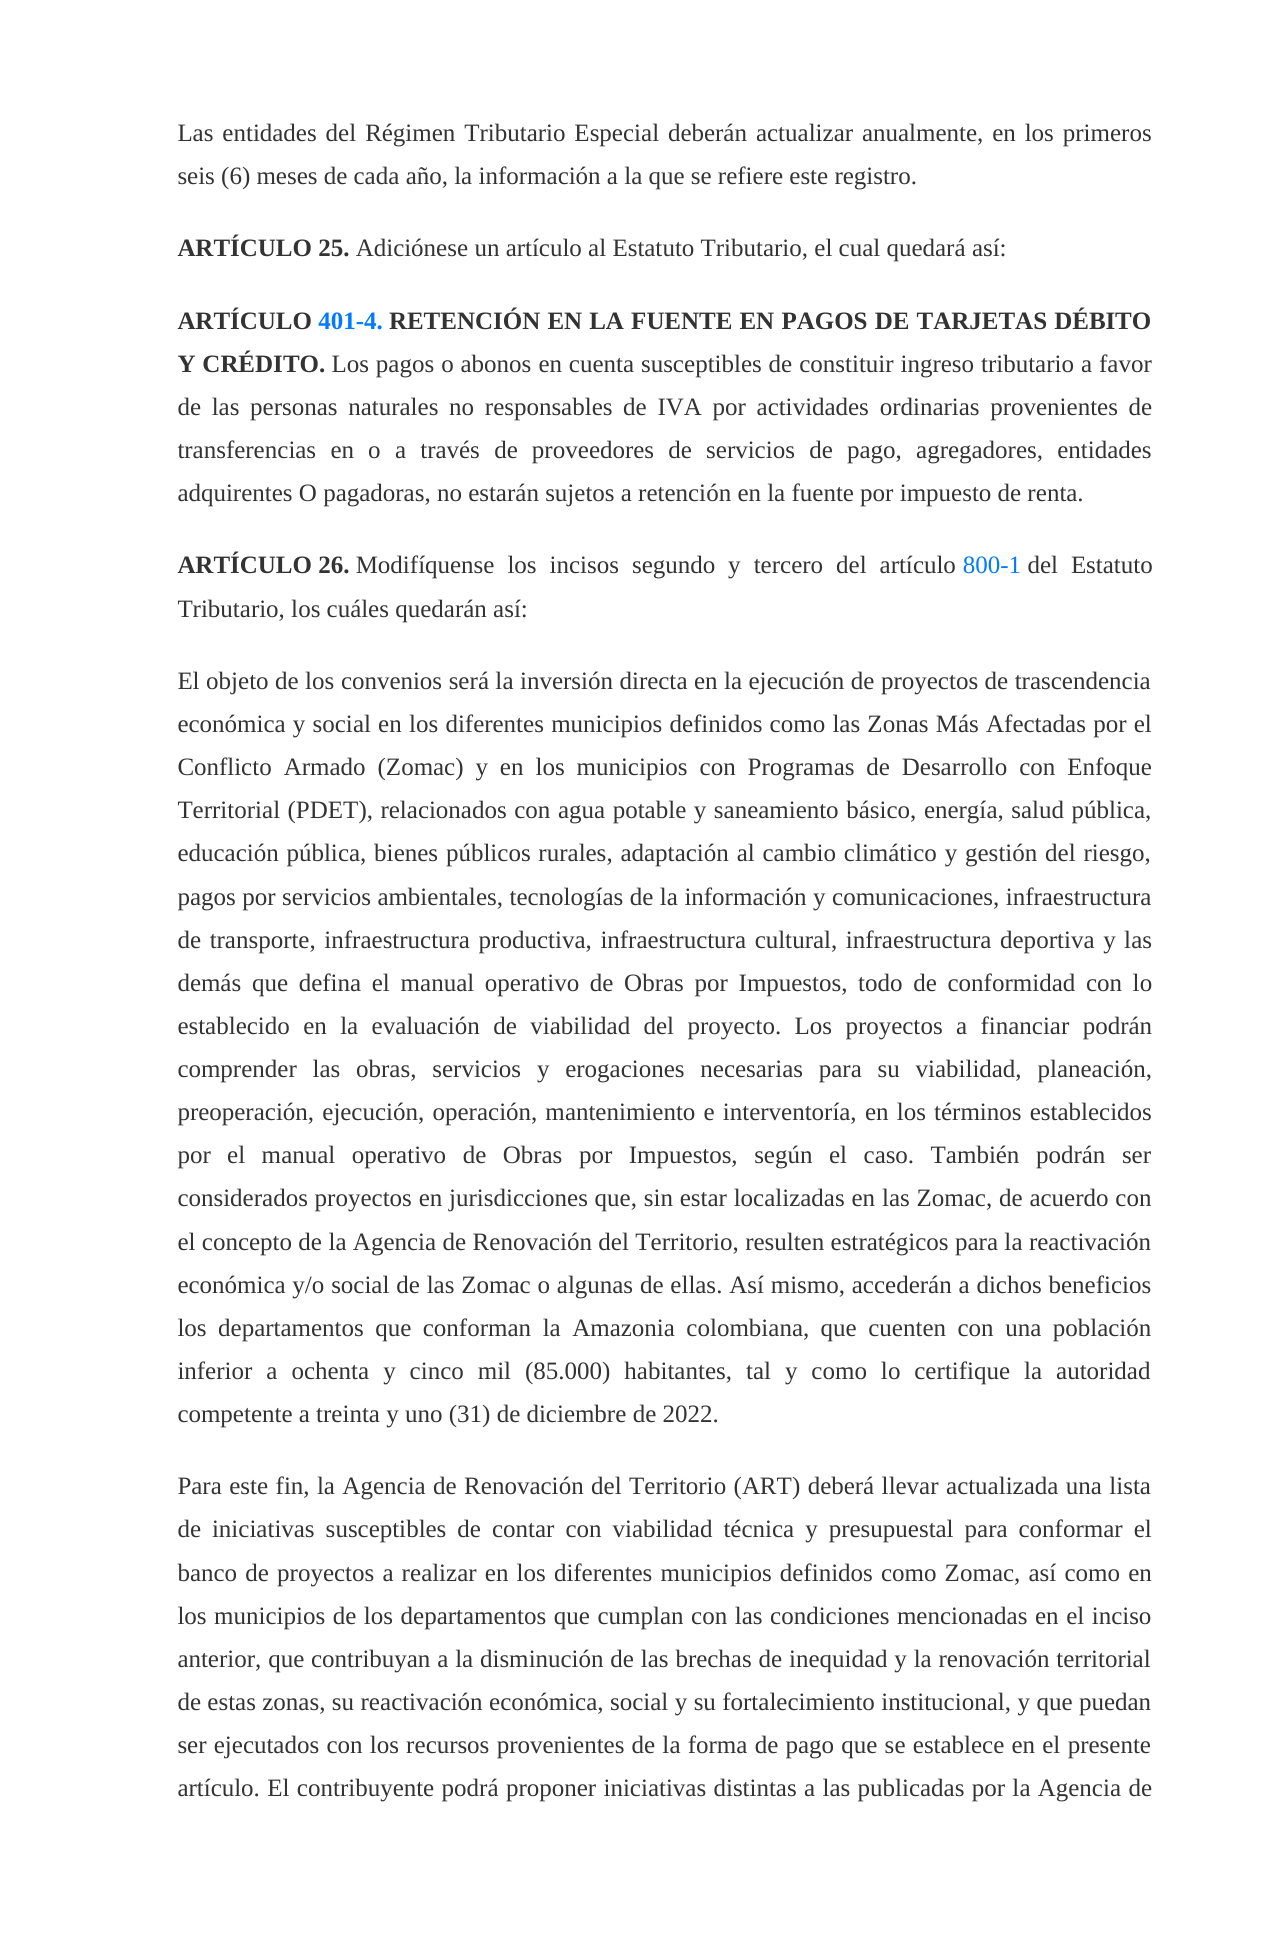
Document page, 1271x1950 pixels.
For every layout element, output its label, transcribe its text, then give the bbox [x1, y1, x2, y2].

text ARTÍCULO 25. Adiciónese un artículo al Estatuto Tributario, el cual quedará así: [177, 233, 1153, 262]
text ARTÍCULO 26. Modifíquense los incisos segundo y tercero del artículo 800-1 del Estatuto Tributario, los cuáles quedarán así: [177, 551, 1153, 622]
text El objeto de los convenios será la inversión directa en la ejecución de proyectos de trascendencia económica y social en los diferentes municipios definidos como las Zonas Más Afectadas por el Conflicto Armado (Zomac) y en los municipios con Programas de Desarrollo con Enfoque Territorial (PDET), relacionados con agua potable y saneamiento básico, energía, salud pública, educación pública, bienes públicos rurales, adaptación al cambio climático y gestión del riesgo, pagos por servicios ambientales, tecnologías de la información y comunicaciones, infraestructura de transporte, infraestructura productiva, infraestructura cultural, infraestructura deportiva y las demás que defina el manual operativo de Obras por Impuestos, todo de conformidad con lo establecido en la evaluación de viabilidad del proyecto. Los proyectos a financiar podrán comprender las obras, servicios y erogaciones necesarias para su viabilidad, planeación, preoperación, ejecución, operación, mantenimiento e interventoría, en los términos establecidos por el manual operativo de Obras por Impuestos, según el caso. También podrán ser considerados proyectos en jurisdicciones que, sin estar localizadas en las Zomac, de acuerdo con el concepto de la Agencia de Renovación del Territorio, resulten estratégicos para la reactivación económica y/o social de las Zomac o algunas de ellas. Así mismo, accederán a dichos beneficios los departamentos que conforman la Amazonia colombiana, que cuenten con una población inferior a ochenta y cinco mil (85.000) habitantes, tal y como lo certifique la autoridad competente a treinta y uno (31) de diciembre de 2022. [177, 666, 1153, 1428]
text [177, 1471, 1153, 1802]
text ARTÍCULO 401-4. RETENCIÓN EN LA FUENTE EN PAGOS DE TARJETAS DÉBITO Y CRÉDITO. Los pagos o abonos en cuenta susceptibles de constituir ingreso tributario a favor de las personas naturales no responsables de IVA por actividades ordinarias provenientes de transferencias en o a través de proveedores de servicios de pago, agregadores, entidades adquirentes O pagadoras, no estarán sujetos a retención en la fuente por impuesto de renta. [177, 306, 1153, 507]
text Las entidades del Régimen Tributario Especial deberán actualizar anualmente, en los primeros seis (6) meses de cada año, la información a la que se refiere este registro. [177, 118, 1153, 190]
